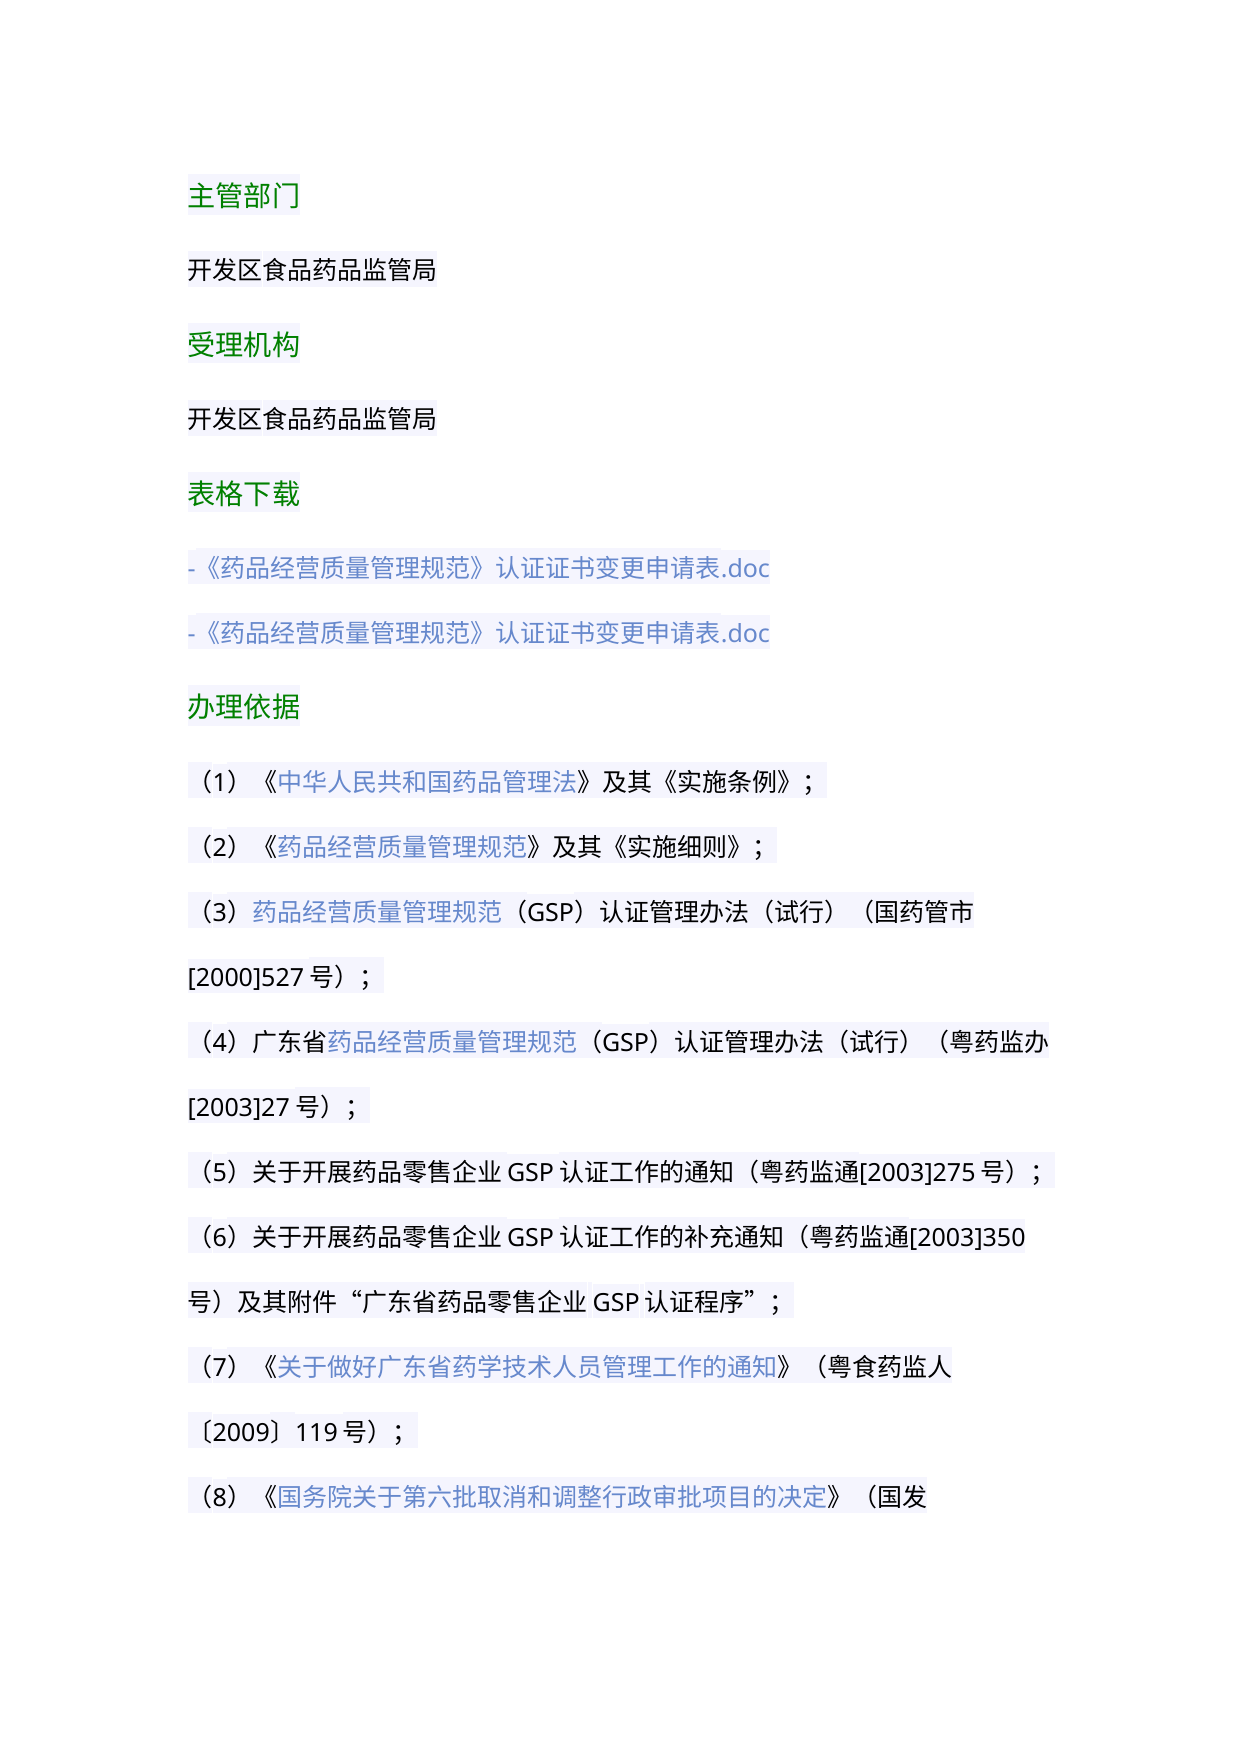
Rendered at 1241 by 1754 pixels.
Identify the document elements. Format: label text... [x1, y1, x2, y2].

text -《药品经营质量管理规范》认证证书变更申请表.doc [187, 534, 1053, 599]
text 办理依据 [187, 673, 1053, 738]
text 开发区食品药品监管局 [187, 385, 1053, 450]
text 主管部门 [187, 162, 1053, 227]
text 受理机构 [187, 311, 1053, 376]
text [187, 748, 1053, 1528]
text -《药品经营质量管理规范》认证证书变更申请表.doc [187, 599, 1053, 664]
text 开发区食品药品监管局 [187, 236, 1053, 301]
text 表格下载 [187, 459, 1053, 524]
